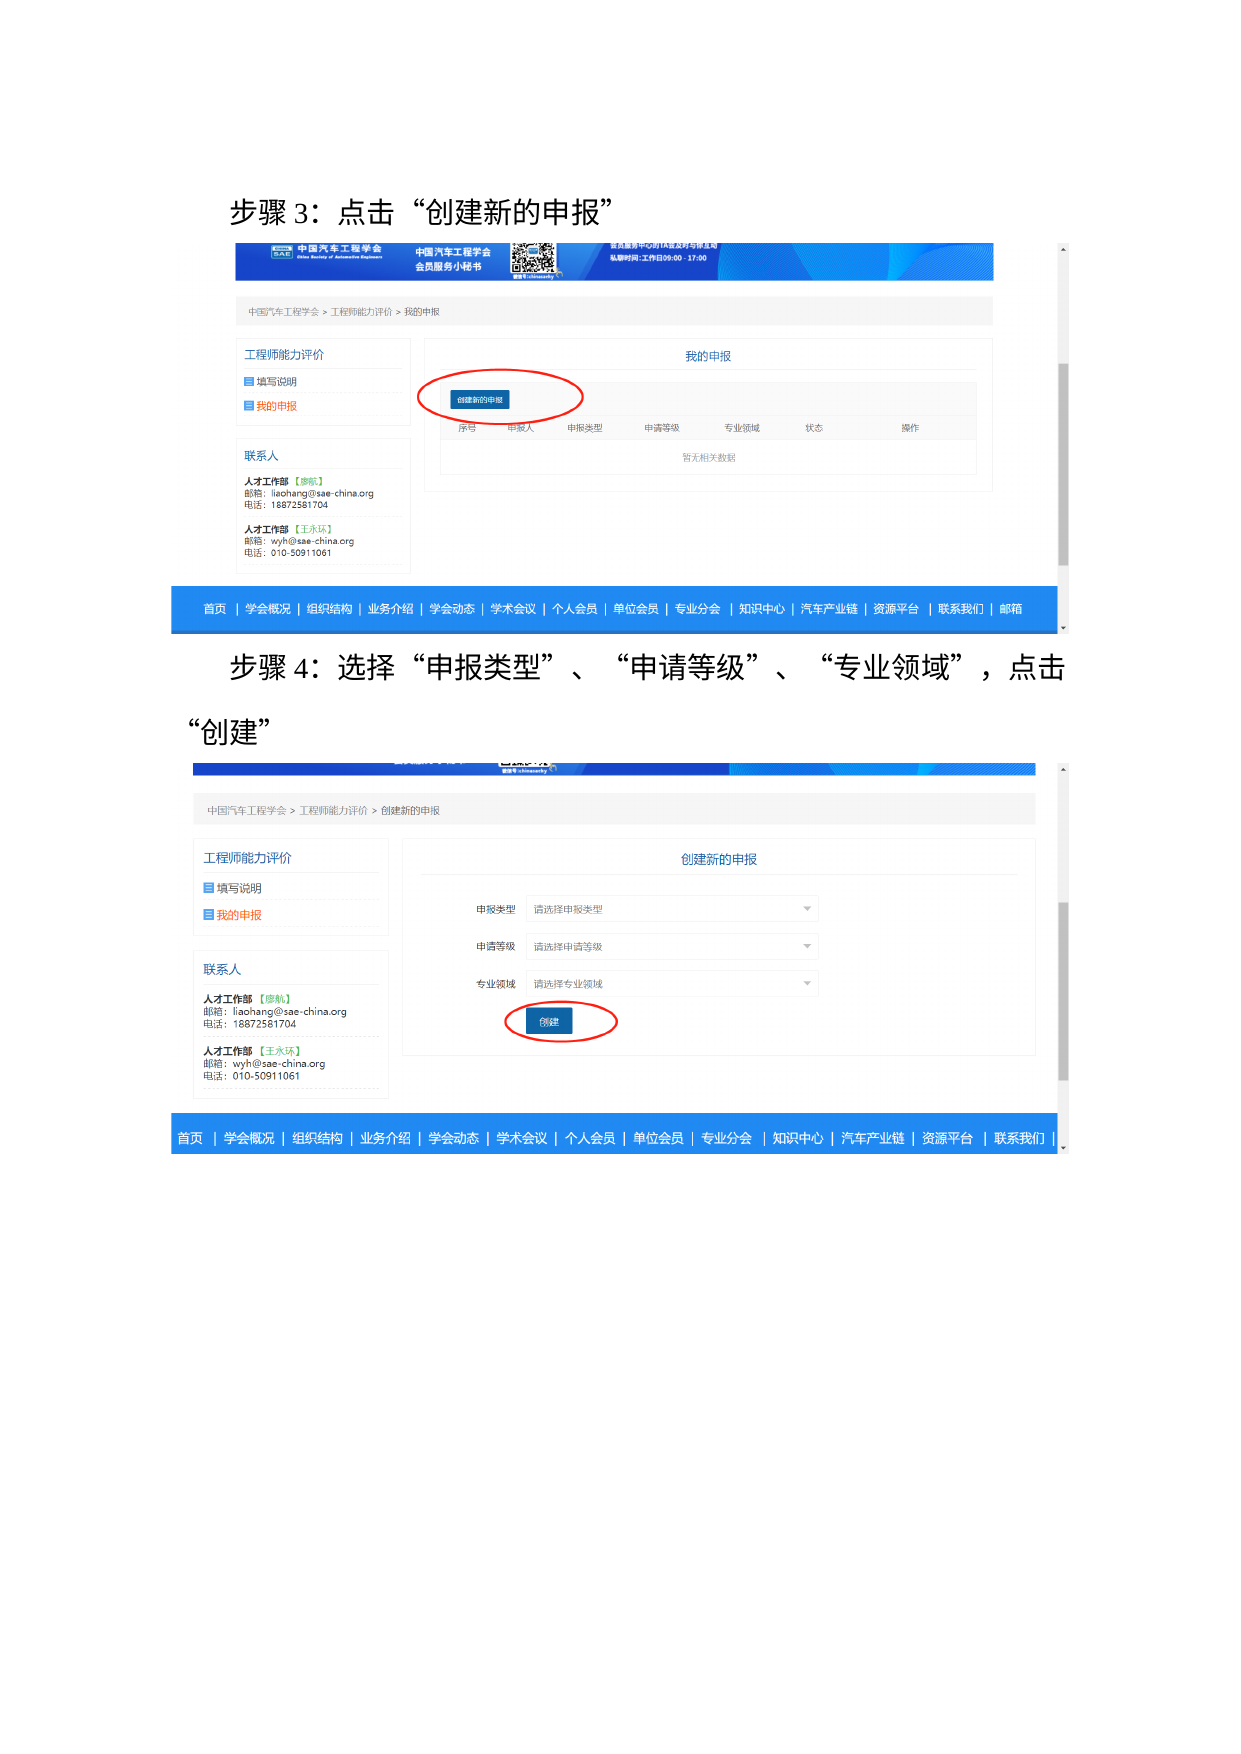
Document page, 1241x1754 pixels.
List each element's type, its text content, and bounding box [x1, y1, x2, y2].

text 步骤4：选择“申报类型”、“申请等级”、“专业领域”，点击“创建” [171, 634, 1069, 763]
text 步骤3：点击“创建新的申报” [171, 178, 1069, 243]
picture [171, 763, 1069, 1154]
picture [171, 243, 1069, 634]
